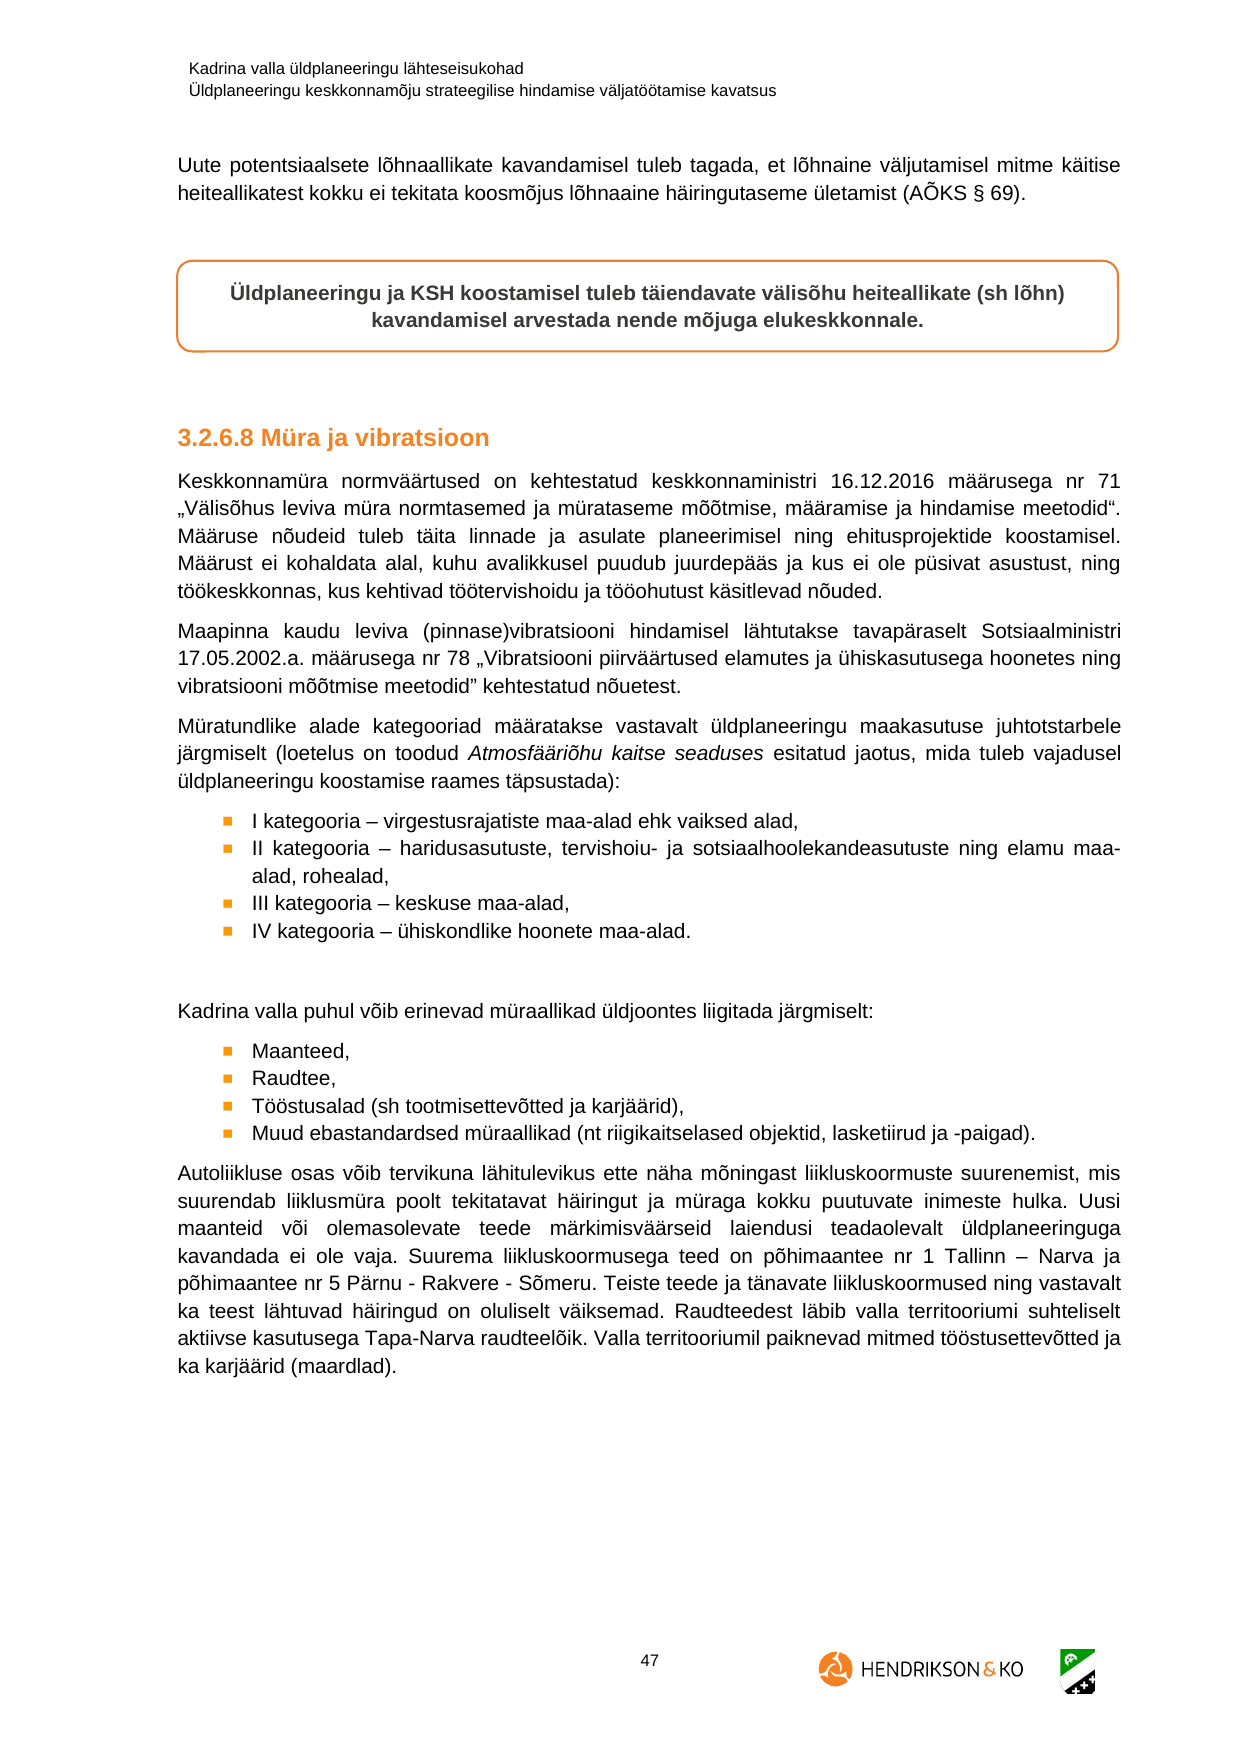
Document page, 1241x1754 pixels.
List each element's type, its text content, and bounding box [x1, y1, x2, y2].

picture [215, 1124, 232, 1141]
picture [1060, 1649, 1095, 1694]
text Kadrina valla puhul võib erinevad müraallikad üldjoontes liigitada järgmiselt: [177, 999, 1122, 1023]
text Raudtee, [214, 1066, 1122, 1090]
text Tööstusalad (sh tootmisettevõtted ja karjäärid), [214, 1094, 1122, 1118]
picture [215, 1069, 232, 1086]
picture [215, 811, 232, 829]
subtitle Müra ja vibratsioon [177, 423, 1122, 452]
text Maanteed, [214, 1039, 1122, 1063]
text Keskkonnamüra normväärtused on kehtestatud keskkonnaministri 16.12.2016 määrusega nr 71 „Välisõhus leviva müra normtasemed ja mürataseme mõõtmise, määramise ja hindamise meetodid“. Määruse nõudeid tuleb täita linnade ja asulate planeerimisel ning ehitusprojektide koostamisel. Määrust ei kohaldata alal, kuhu avalikkusel puudub juurdepääs ja kus ei ole püsivat asustust, ning töökeskkonnas, kus kehtivad töötervishoidu ja tööohutust käsitlevad nõuded. [177, 469, 1122, 603]
picture [815, 1649, 1025, 1689]
text Uute potentsiaalsete lõhnaallikate kavandamisel tuleb tagada, et lõhnaine väljutamisel mitme käitise heiteallikatest kokku ei tekitata koosmõjus lõhnaaine häiringutaseme ületamist (AÕKS § 69). [177, 153, 1122, 205]
text III kategooria – keskuse maa-alad, [214, 891, 1122, 915]
text Muud ebastandardsed müraallikad (nt riigikaitselased objektid, lasketiirud ja -paigad). [214, 1121, 1122, 1145]
text Autoliikluse osas võib tervikuna lähitulevikus ette näha mõningast liikluskoormuste suurenemist, mis suurendab liiklusmüra poolt tekitatavat häiringut ja müraga kokku puutuvate inimeste hulka. Uusi maanteid või olemasolevate teede märkimisväärseid laiendusi teadaolevalt üldplaneeringuga kavandada ei ole vaja. Suurema liikluskoormusega teed on põhimaantee nr 1 Tallinn – Narva ja põhimaantee nr 5 Pärnu - Rakvere - Sõmeru. Teiste teede ja tänavate liikluskoormused ning vastavalt ka teest lähtuvad häiringud on oluliselt väiksemad. Raudteedest läbib valla territooriumi suhteliselt aktiivse kasutusega Tapa-Narva raudteelõik. Valla territooriumil paiknevad mitmed tööstusettevõtted ja ka karjäärid (maardlad). [177, 1161, 1122, 1378]
text Müratundlike alade kategooriad määratakse vastavalt üldplaneeringu maakasutuse juhtotstarbele järgmiselt (loetelus on toodud Atmosfääriõhu kaitse seaduses esitatud jaotus, mida tuleb vajadusel üldplaneeringu koostamise raames täpsustada): [177, 714, 1122, 793]
picture [215, 921, 232, 939]
text Maapinna kaudu leviva (pinnase)vibratsiooni hindamisel lähtutakse tavapäraselt Sotsiaalministri 17.05.2002.a. määrusega nr 78 „Vibratsiooni piirväärtused elamutes ja ühiskasutusega hoonetes ning vibratsiooni mõõtmise meetodid” kehtestatud nõuetest. [177, 619, 1122, 698]
text I kategooria – virgestusrajatiste maa-alad ehk vaiksed alad, [214, 809, 1122, 833]
picture [215, 894, 232, 911]
picture [215, 1041, 232, 1059]
picture [215, 1096, 232, 1114]
text II kategooria – haridusasutuste, tervishoiu- ja sotsiaalhoolekandeasutuste ning elamu maa-alad, rohealad, [214, 836, 1122, 888]
text IV kategooria – ühiskondlike hoonete maa-alad. [214, 919, 1122, 943]
picture [215, 839, 232, 856]
